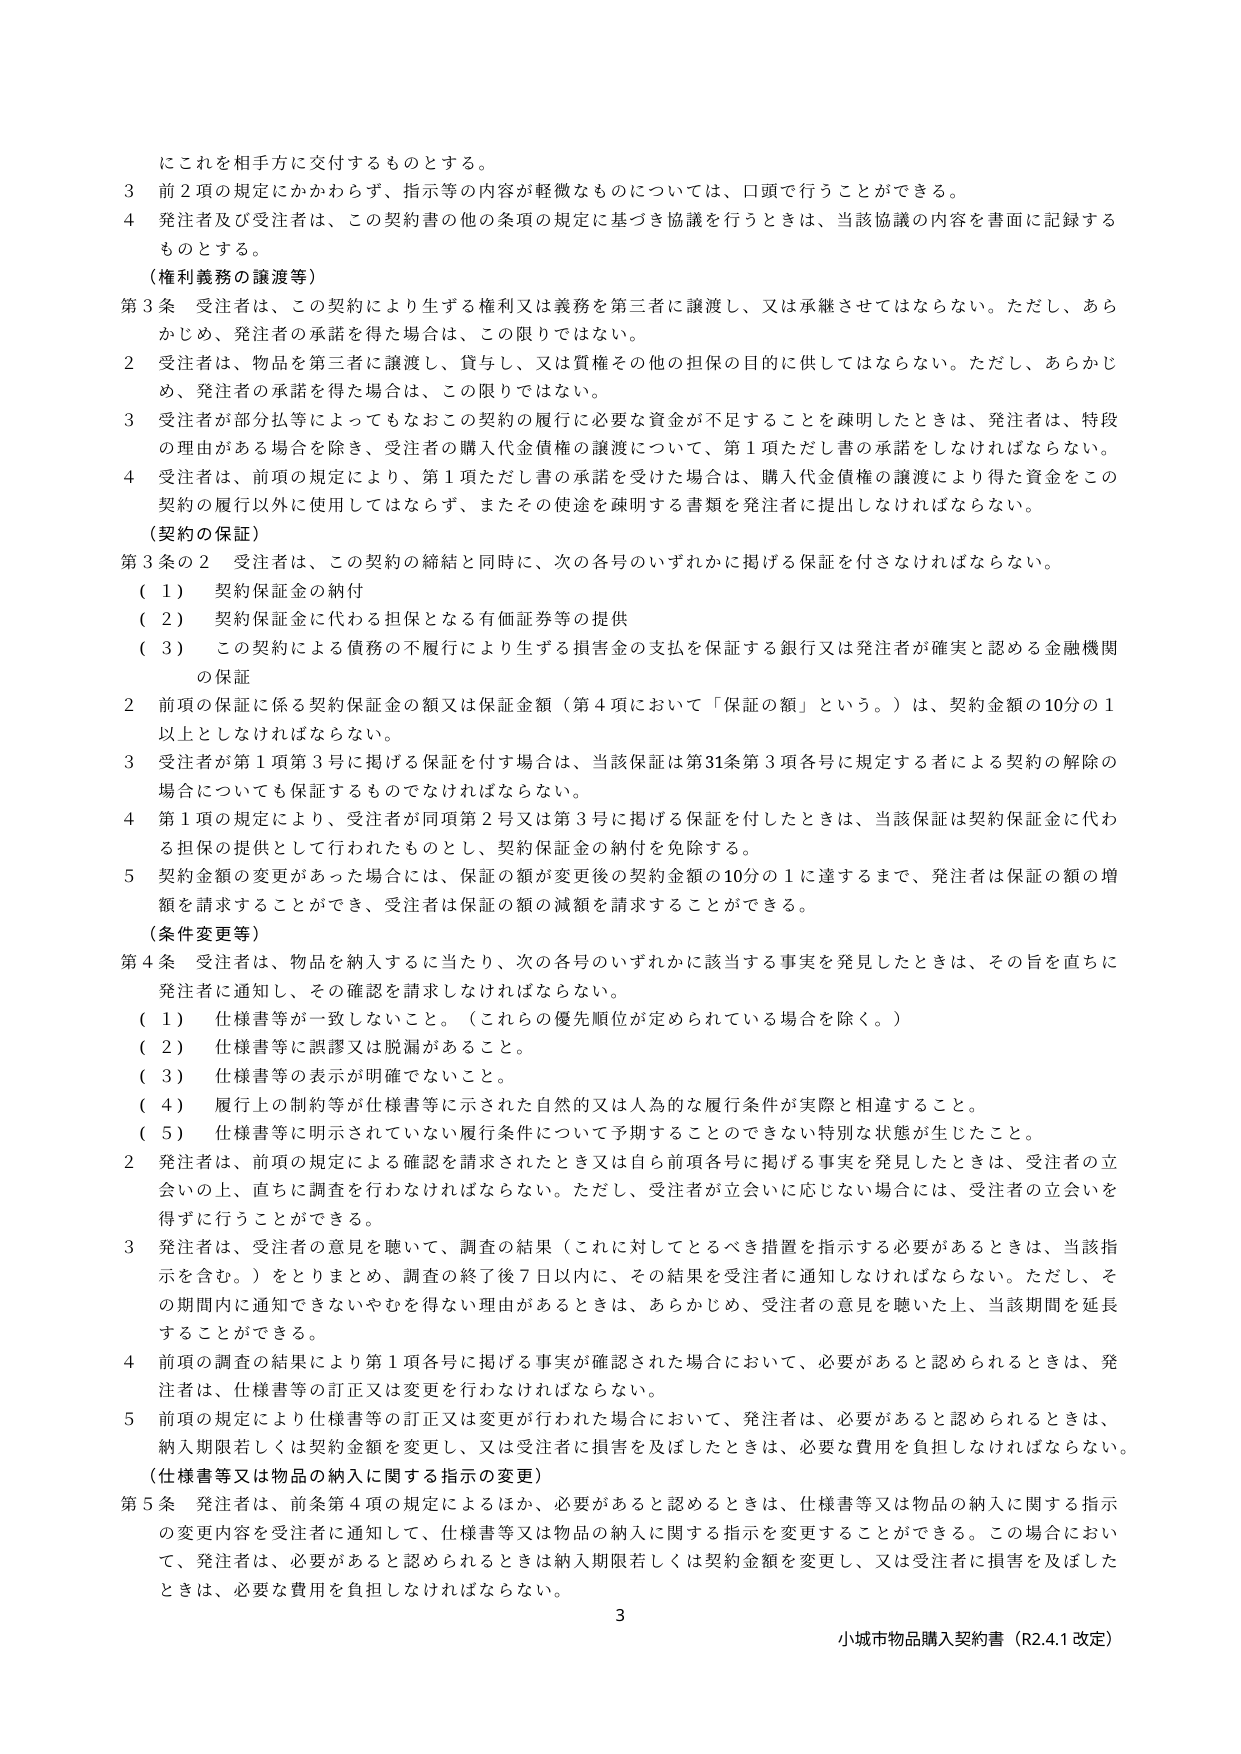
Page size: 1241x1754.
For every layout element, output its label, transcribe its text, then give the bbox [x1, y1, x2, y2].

text ３ 受注者が第１項第３号に掲げる保証を付す場合は、当該保証は第31条第３項各号に規定する者による契約の解除の場合についても保証するものでなければならない。 [120, 747, 1120, 804]
text (５) 仕様書等に明示されていない履行条件について予期することのできない特別な状態が生じたこと。 [120, 1118, 1120, 1147]
text (４) 履行上の制約等が仕様書等に示された自然的又は人為的な履行条件が実際と相違すること。 [120, 1090, 1120, 1118]
text ４ 発注者及び受注者は、この契約書の他の条項の規定に基づき協議を行うときは、当該協議の内容を書面に記録するものとする。 [120, 205, 1120, 262]
text 第４条 受注者は、物品を納入するに当たり、次の各号のいずれかに該当する事実を発見したときは、その旨を直ちに発注者に通知し、その確認を請求しなければならない。 [120, 947, 1120, 1004]
text ４ 受注者は、前項の規定により、第１項ただし書の承諾を受けた場合は、購入代金債権の譲渡により得た資金をこの契約の履行以外に使用してはならず、またその使途を疎明する書類を発注者に提出しなければならない。 [120, 462, 1120, 519]
text ３ 受注者が部分払等によってもなおこの契約の履行に必要な資金が不足することを疎明したときは、発注者は、特段の理由がある場合を除き、受注者の購入代金債権の譲渡について、第１項ただし書の承諾をしなければならない。 [120, 405, 1120, 462]
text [120, 148, 1120, 176]
text （条件変更等） [120, 918, 1120, 947]
text (１) 仕様書等が一致しないこと。（これらの優先順位が定められている場合を除く。） [120, 1004, 1120, 1033]
text 第５条 発注者は、前条第４項の規定によるほか、必要があると認めるときは、仕様書等又は物品の納入に関する指示の変更内容を受注者に通知して、仕様書等又は物品の納入に関する指示を変更することができる。この場合において、発注者は、必要があると認められるときは納入期限若しくは契約金額を変更し、又は受注者に損害を及ぼしたときは、必要な費用を負担しなければならない。 [120, 1489, 1120, 1603]
text ３ 発注者は、受注者の意見を聴いて、調査の結果（これに対してとるべき措置を指示する必要があるときは、当該指示を含む。）をとりまとめ、調査の終了後７日以内に、その結果を受注者に通知しなければならない。ただし、その期間内に通知できないやむを得ない理由があるときは、あらかじめ、受注者の意見を聴いた上、当該期間を延長することができる。 [120, 1232, 1120, 1347]
text (２) 契約保証金に代わる担保となる有価証券等の提供 [120, 604, 1120, 633]
text ２ 発注者は、前項の規定による確認を請求されたとき又は自ら前項各号に掲げる事実を発見したときは、受注者の立会いの上、直ちに調査を行わなければならない。ただし、受注者が立会いに応じない場合には、受注者の立会いを得ずに行うことができる。 [120, 1147, 1120, 1232]
text 第３条の２ 受注者は、この契約の締結と同時に、次の各号のいずれかに掲げる保証を付さなければならない。 [120, 547, 1120, 576]
text ５ 前項の規定により仕様書等の訂正又は変更が行われた場合において、発注者は、必要があると認められるときは、納入期限若しくは契約金額を変更し、又は受注者に損害を及ぼしたときは、必要な費用を負担しなければならない。 [120, 1404, 1120, 1461]
text (１) 契約保証金の納付 [120, 576, 1120, 604]
text ２ 受注者は、物品を第三者に譲渡し、貸与し、又は質権その他の担保の目的に供してはならない。ただし、あらかじめ、発注者の承諾を得た場合は、この限りではない。 [120, 348, 1120, 405]
text (３) この契約による債務の不履行により生ずる損害金の支払を保証する銀行又は発注者が確実と認める金融機関の保証 [120, 633, 1120, 690]
text 第３条 受注者は、この契約により生ずる権利又は義務を第三者に譲渡し、又は承継させてはならない。ただし、あらかじめ、発注者の承諾を得た場合は、この限りではない。 [120, 291, 1120, 348]
text (３) 仕様書等の表示が明確でないこと。 [120, 1061, 1120, 1090]
text （契約の保証） [120, 519, 1120, 547]
text ４ 第１項の規定により、受注者が同項第２号又は第３号に掲げる保証を付したときは、当該保証は契約保証金に代わる担保の提供として行われたものとし、契約保証金の納付を免除する。 [120, 804, 1120, 861]
text ２ 前項の保証に係る契約保証金の額又は保証金額（第４項において「保証の額」という。）は、契約金額の10分の１以上としなければならない。 [120, 690, 1120, 747]
text ４ 前項の調査の結果により第１項各号に掲げる事実が確認された場合において、必要があると認められるときは、発注者は、仕様書等の訂正又は変更を行わなければならない。 [120, 1347, 1120, 1404]
text （仕様書等又は物品の納入に関する指示の変更） [120, 1461, 1120, 1489]
text (２) 仕様書等に誤謬又は脱漏があること。 [120, 1033, 1120, 1061]
text ５ 契約金額の変更があった場合には、保証の額が変更後の契約金額の10分の１に達するまで、発注者は保証の額の増額を請求することができ、受注者は保証の額の減額を請求することができる。 [120, 861, 1120, 918]
text （権利義務の譲渡等） [120, 262, 1120, 291]
text ３ 前２項の規定にかかわらず、指示等の内容が軽微なものについては、口頭で行うことができる。 [120, 176, 1120, 205]
